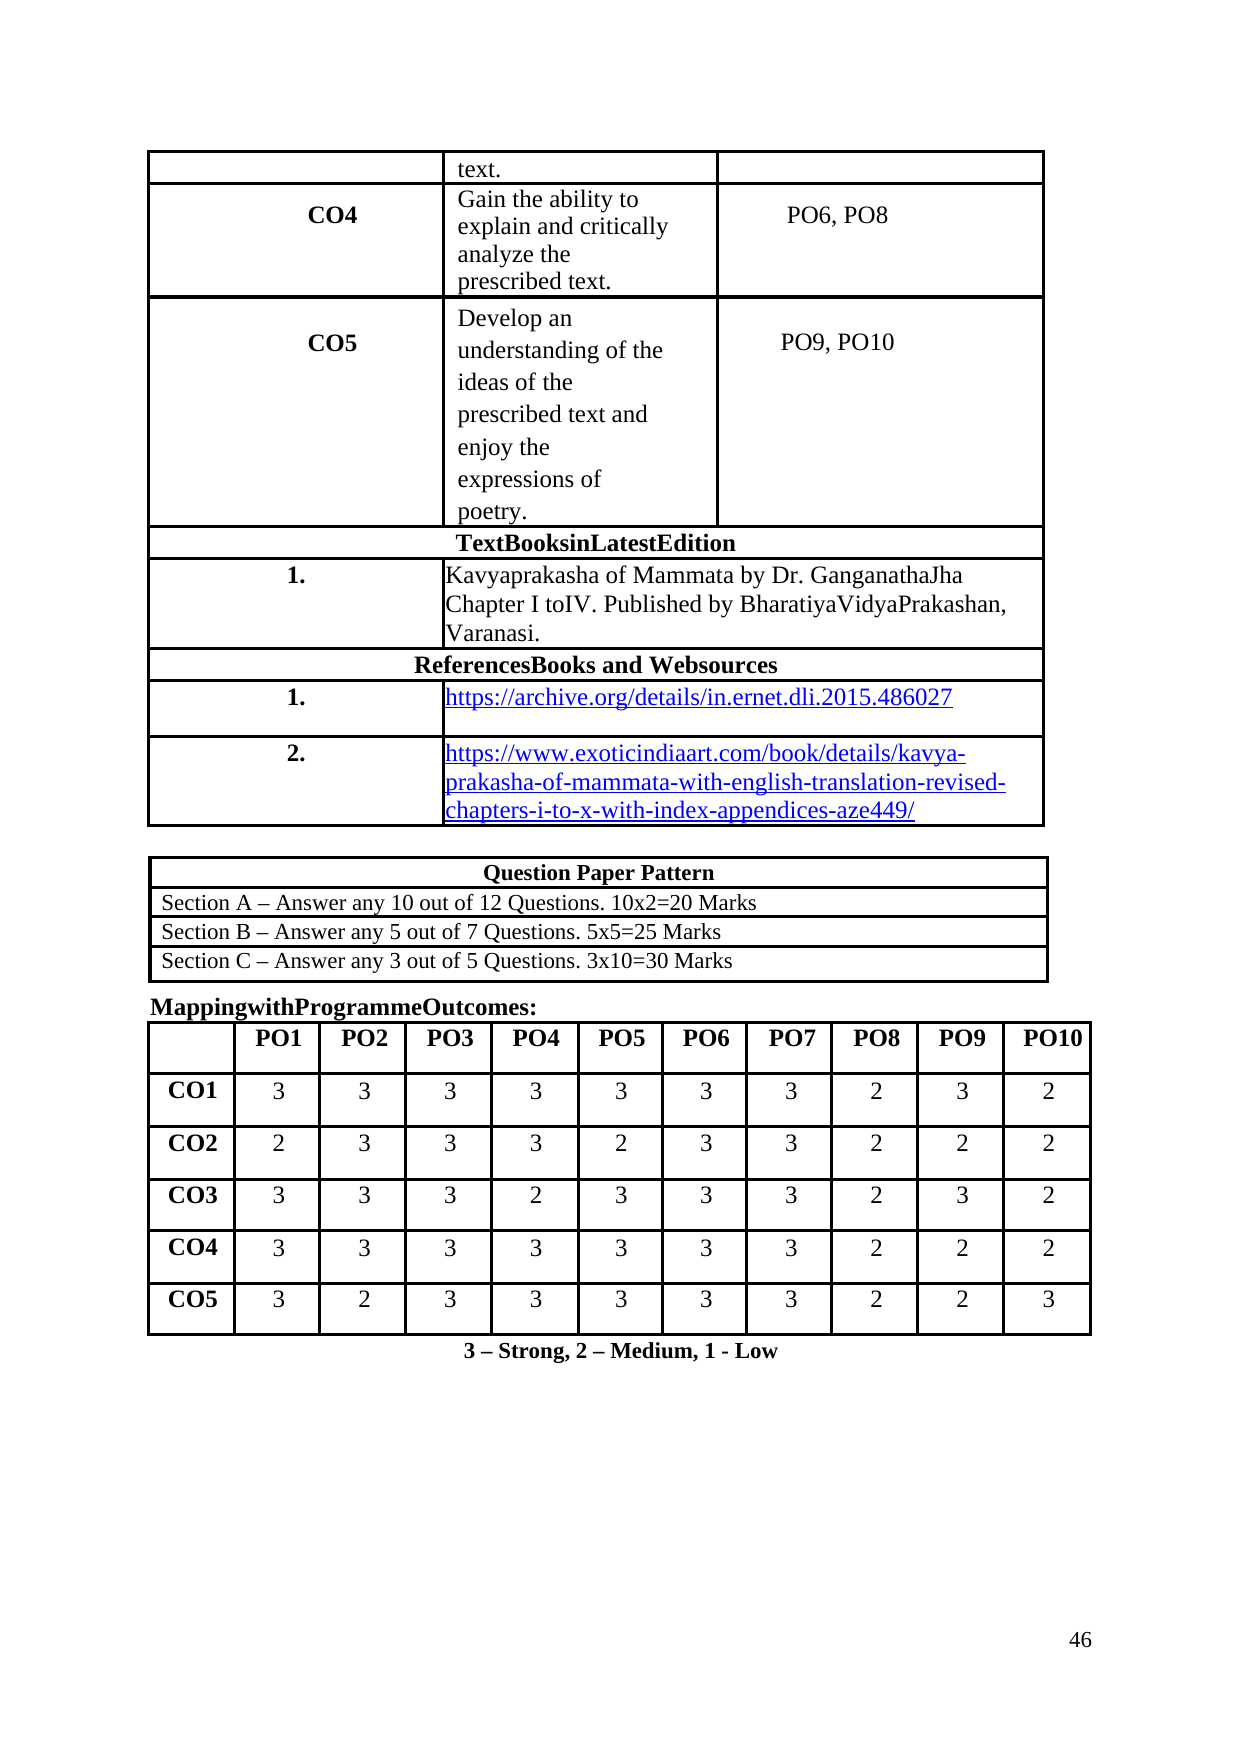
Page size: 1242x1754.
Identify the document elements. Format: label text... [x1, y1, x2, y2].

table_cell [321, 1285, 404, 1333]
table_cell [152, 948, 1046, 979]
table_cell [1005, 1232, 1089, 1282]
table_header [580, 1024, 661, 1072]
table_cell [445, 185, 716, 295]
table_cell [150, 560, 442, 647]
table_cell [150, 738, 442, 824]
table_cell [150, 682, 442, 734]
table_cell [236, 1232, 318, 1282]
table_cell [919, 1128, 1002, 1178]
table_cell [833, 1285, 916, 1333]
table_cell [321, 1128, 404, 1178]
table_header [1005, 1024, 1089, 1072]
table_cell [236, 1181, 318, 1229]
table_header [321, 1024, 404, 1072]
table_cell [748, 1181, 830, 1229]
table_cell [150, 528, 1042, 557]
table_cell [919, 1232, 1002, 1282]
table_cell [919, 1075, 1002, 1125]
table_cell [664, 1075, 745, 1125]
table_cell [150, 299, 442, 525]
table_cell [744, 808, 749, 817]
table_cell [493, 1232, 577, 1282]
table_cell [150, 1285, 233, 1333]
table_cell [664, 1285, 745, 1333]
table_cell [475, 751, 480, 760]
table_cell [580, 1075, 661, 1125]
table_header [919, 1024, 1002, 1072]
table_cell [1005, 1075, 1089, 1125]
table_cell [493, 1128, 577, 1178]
text 3 – Strong, 2 – Medium, 1 - Low [150, 1336, 1092, 1364]
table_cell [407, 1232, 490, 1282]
text MappingwithProgrammeOutcomes: [150, 992, 890, 1021]
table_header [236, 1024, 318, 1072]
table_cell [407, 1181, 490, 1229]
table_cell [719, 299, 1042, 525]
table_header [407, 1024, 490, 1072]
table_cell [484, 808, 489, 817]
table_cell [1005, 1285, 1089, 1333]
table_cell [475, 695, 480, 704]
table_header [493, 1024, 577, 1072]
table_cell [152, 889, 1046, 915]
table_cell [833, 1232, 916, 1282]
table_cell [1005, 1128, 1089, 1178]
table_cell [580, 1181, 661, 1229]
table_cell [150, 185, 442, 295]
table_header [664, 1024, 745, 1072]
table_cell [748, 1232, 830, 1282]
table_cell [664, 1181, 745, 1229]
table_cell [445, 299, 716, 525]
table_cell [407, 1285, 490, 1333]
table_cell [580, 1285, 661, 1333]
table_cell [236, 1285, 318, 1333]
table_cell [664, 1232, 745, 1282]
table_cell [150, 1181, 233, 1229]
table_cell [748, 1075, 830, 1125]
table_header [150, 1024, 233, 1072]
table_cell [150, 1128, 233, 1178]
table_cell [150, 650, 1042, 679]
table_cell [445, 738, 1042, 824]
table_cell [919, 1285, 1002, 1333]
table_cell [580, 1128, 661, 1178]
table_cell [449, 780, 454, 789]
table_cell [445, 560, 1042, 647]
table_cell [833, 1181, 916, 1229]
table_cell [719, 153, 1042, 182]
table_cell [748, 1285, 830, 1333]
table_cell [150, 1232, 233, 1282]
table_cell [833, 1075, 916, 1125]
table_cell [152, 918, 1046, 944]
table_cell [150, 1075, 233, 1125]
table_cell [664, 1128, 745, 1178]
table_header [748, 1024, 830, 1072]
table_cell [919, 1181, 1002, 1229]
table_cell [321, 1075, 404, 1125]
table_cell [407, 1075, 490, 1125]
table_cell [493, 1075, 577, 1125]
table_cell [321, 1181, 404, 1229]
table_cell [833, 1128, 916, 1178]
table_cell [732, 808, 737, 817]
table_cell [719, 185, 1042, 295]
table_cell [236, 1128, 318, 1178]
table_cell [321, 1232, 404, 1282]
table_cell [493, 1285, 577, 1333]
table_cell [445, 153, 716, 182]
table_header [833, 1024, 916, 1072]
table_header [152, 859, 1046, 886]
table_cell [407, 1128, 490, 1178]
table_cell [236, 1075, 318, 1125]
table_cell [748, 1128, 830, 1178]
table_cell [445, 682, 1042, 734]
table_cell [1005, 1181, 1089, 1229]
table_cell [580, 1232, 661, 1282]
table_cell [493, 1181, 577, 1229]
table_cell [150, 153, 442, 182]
